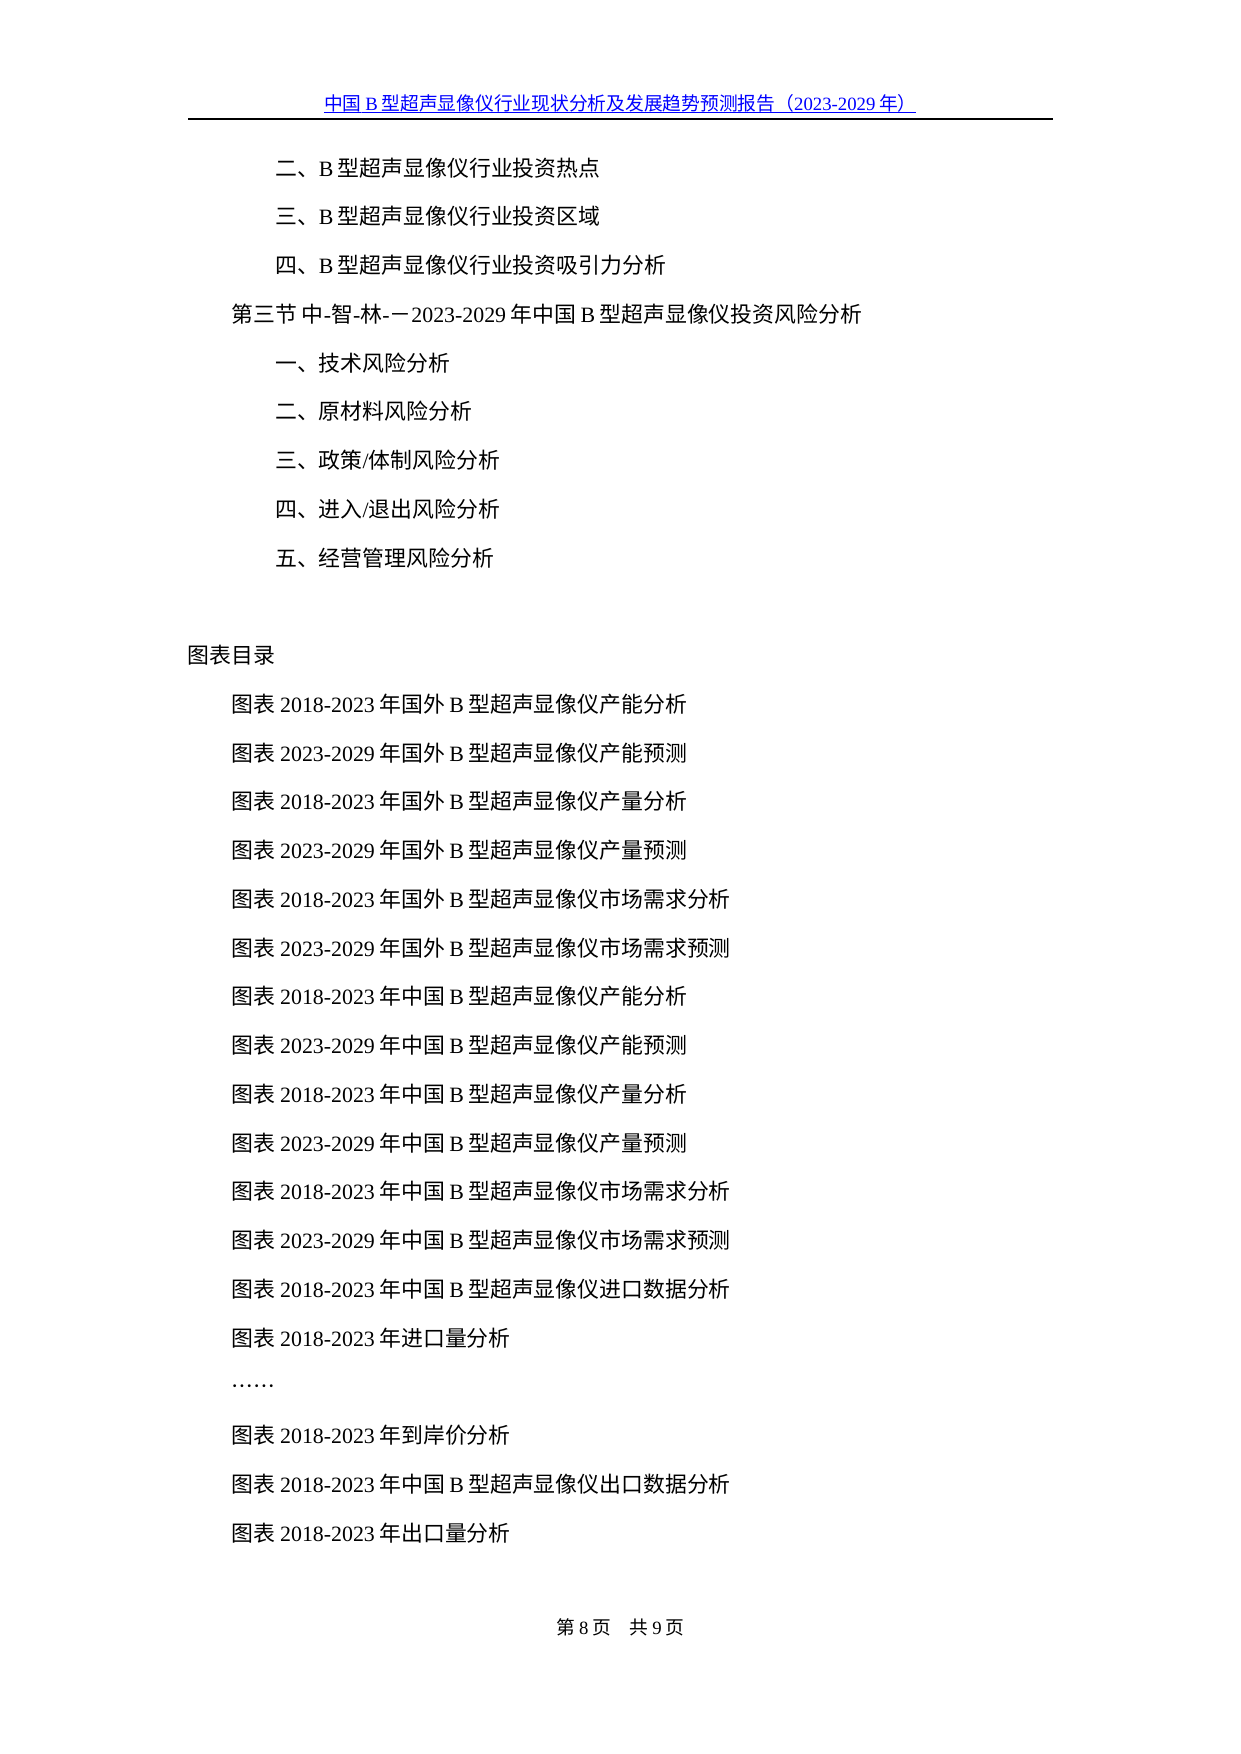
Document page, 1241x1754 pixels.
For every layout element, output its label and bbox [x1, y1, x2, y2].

text [187, 150, 1053, 1548]
